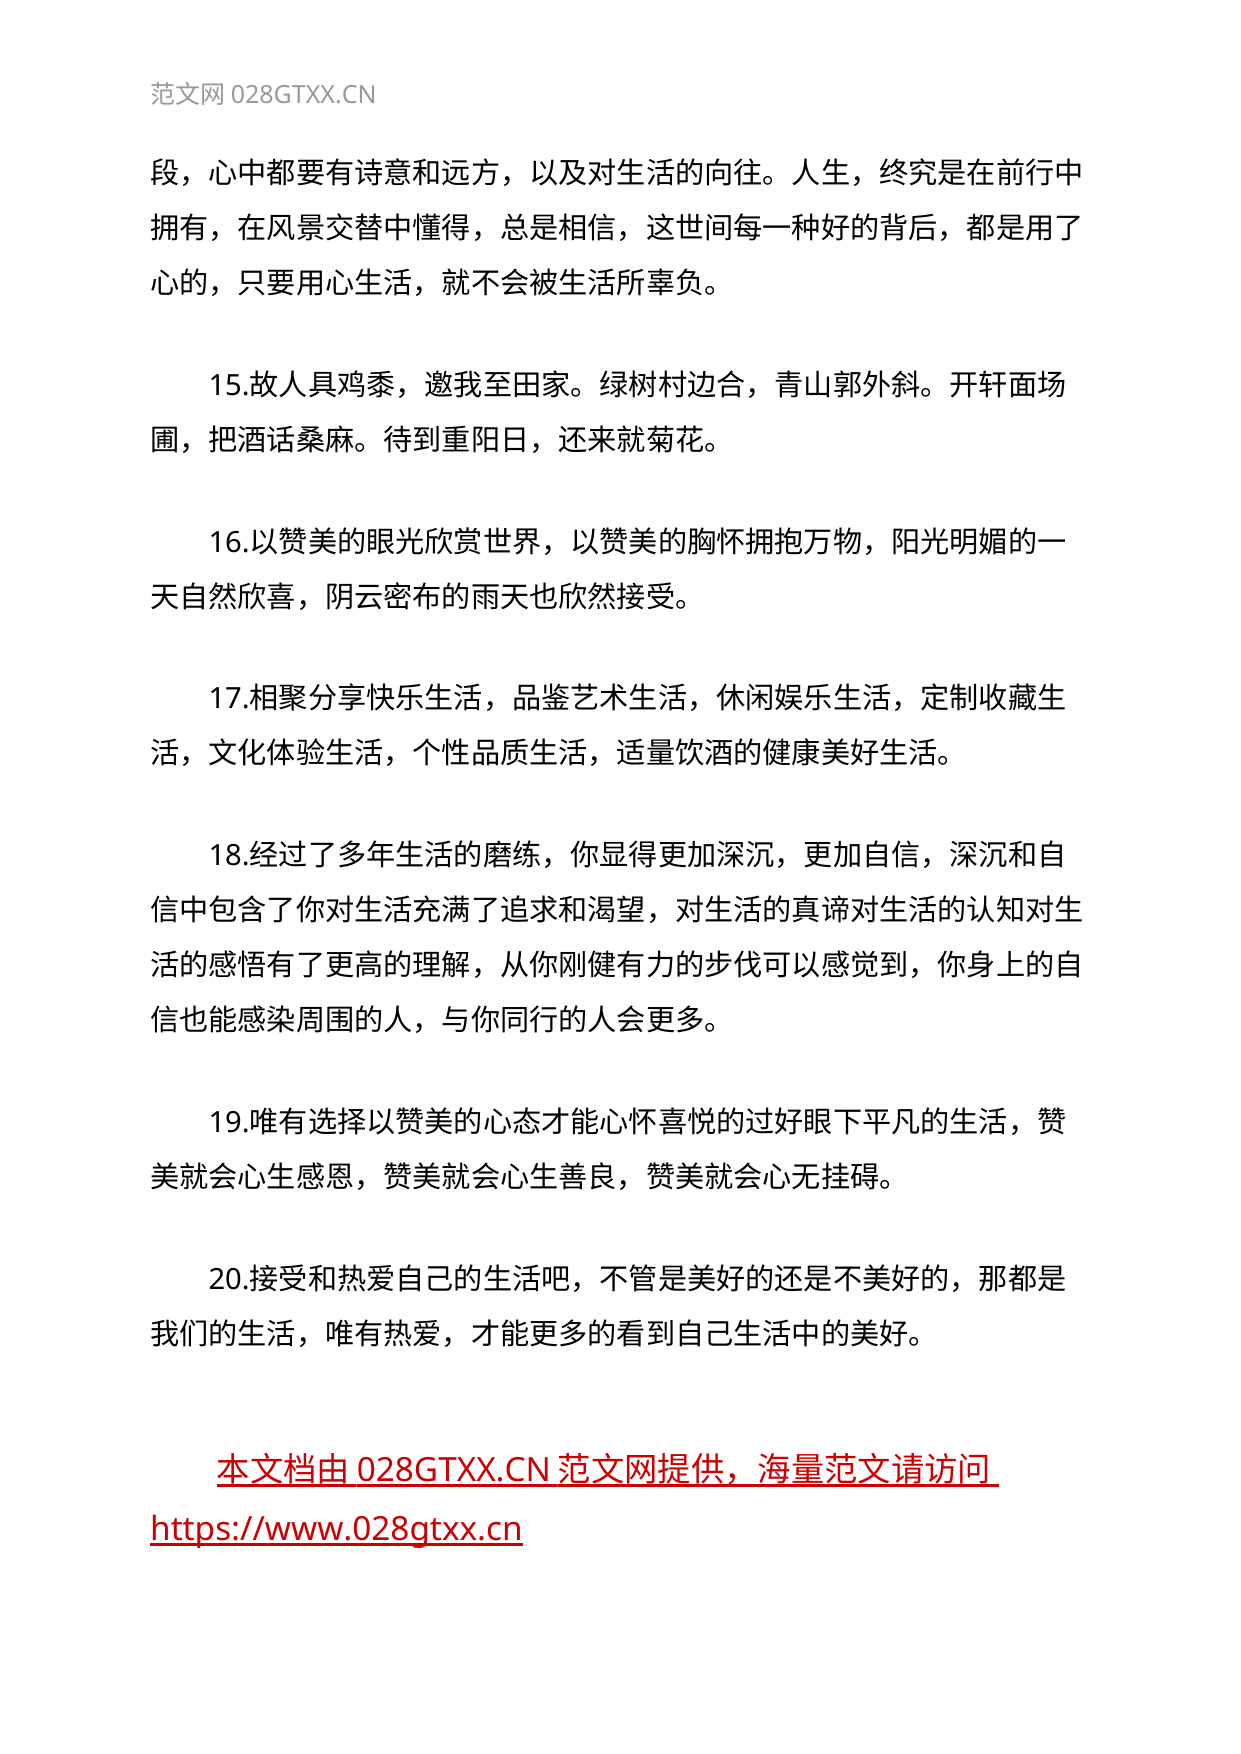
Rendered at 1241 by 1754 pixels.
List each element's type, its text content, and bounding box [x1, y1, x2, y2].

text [150, 150, 1090, 302]
text 本文档由028GTXX.CN范文网提供，海量范文请访问 https://www.028gtxx.cn [150, 1443, 1090, 1551]
text 19.唯有选择以赞美的心态才能心怀喜悦的过好眼下平凡的生活，赞美就会心生感恩，赞美就会心生善良，赞美就会心无挂碍。 [150, 1098, 1090, 1196]
text 20.接受和热爱自己的生活吧，不管是美好的还是不美好的，那都是我们的生活，唯有热爱，才能更多的看到自己生活中的美好。 [150, 1255, 1090, 1352]
text 16.以赞美的眼光欣赏世界，以赞美的胸怀拥抱万物，阳光明媚的一天自然欣喜，阴云密布的雨天也欣然接受。 [150, 518, 1090, 616]
text 15.故人具鸡黍，邀我至田家。绿树村边合，青山郭外斜。开轩面场圃，把酒话桑麻。待到重阳日，还来就菊花。 [150, 362, 1090, 459]
text 18.经过了多年生活的磨练，你显得更加深沉，更加自信，深沉和自信中包含了你对生活充满了追求和渴望，对生活的真谛对生活的认知对生活的感悟有了更高的理解，从你刚健有力的步伐可以感觉到，你身上的自信也能感染周围的人，与你同行的人会更多。 [150, 832, 1090, 1039]
text 17.相聚分享快乐生活，品鉴艺术生活，休闲娱乐生活，定制收藏生活，文化体验生活，个性品质生活，适量饮酒的健康美好生活。 [150, 675, 1090, 772]
